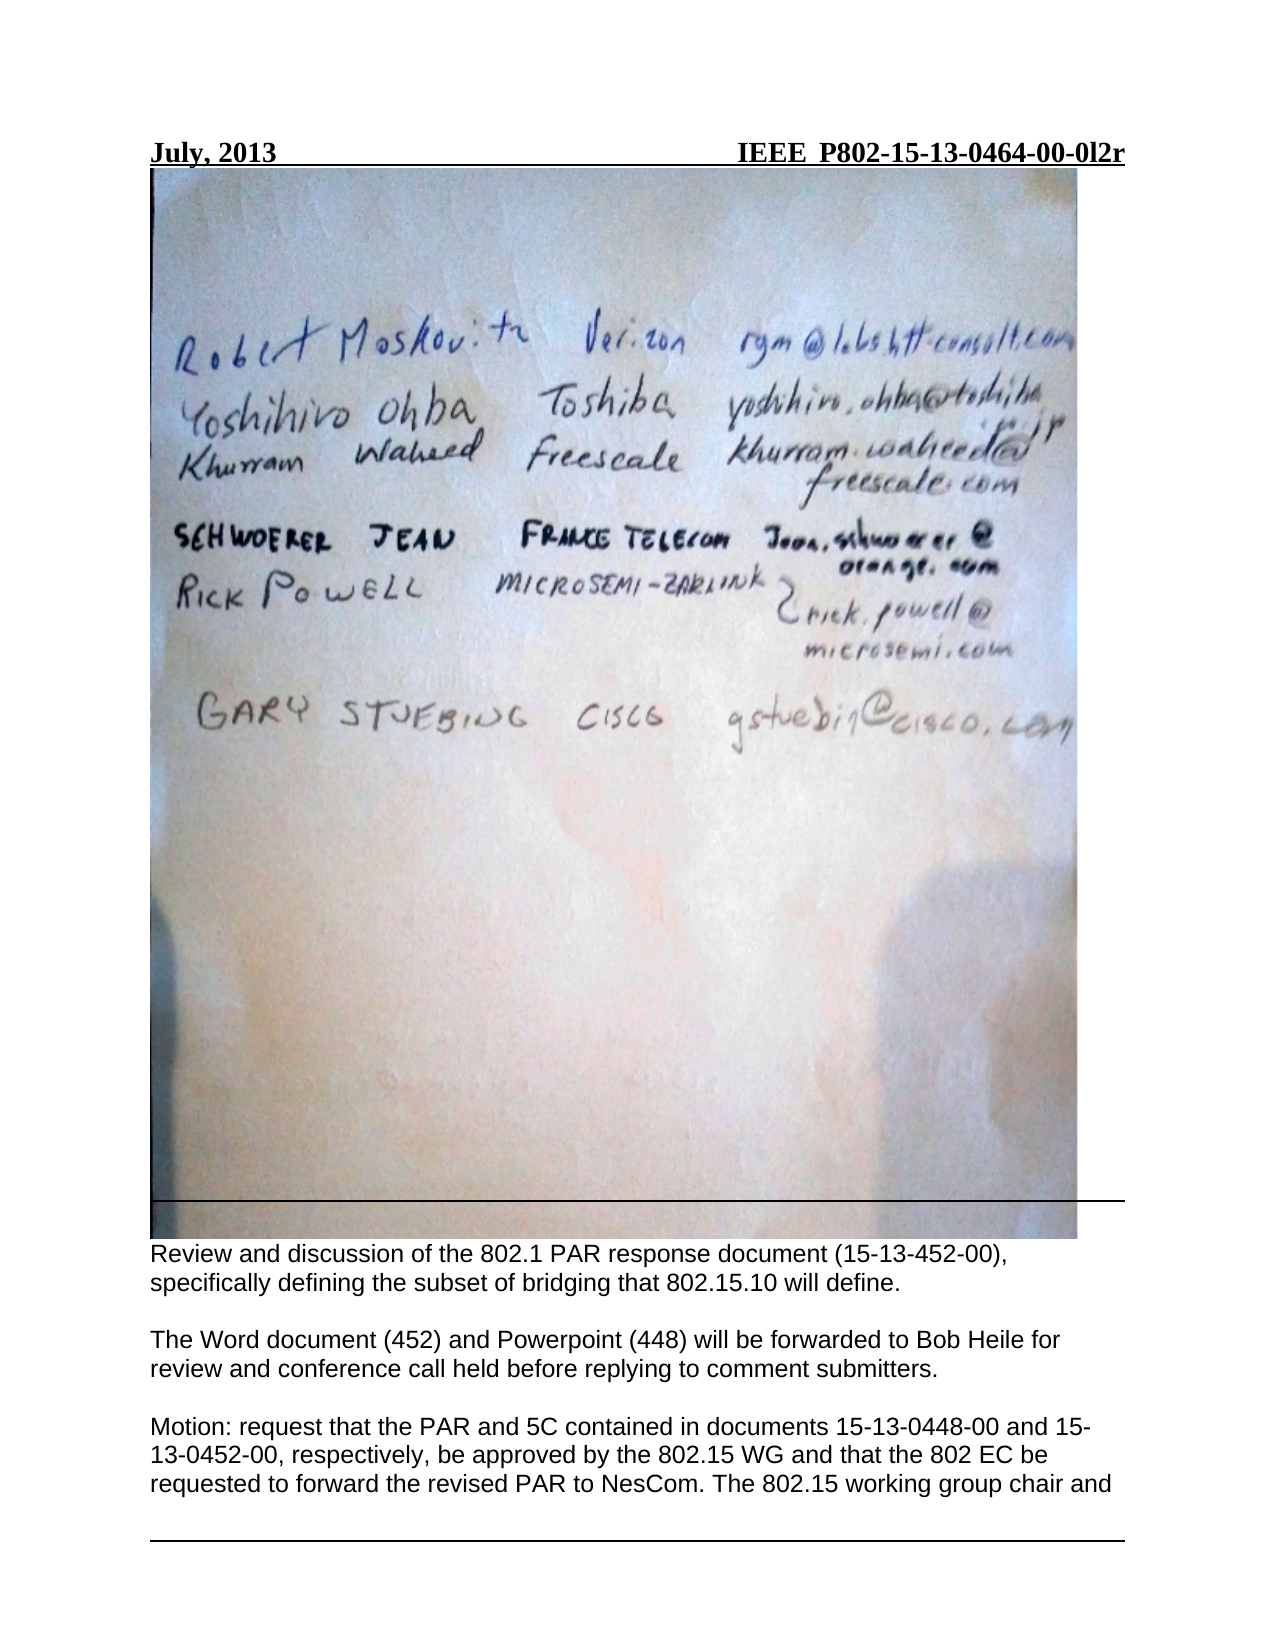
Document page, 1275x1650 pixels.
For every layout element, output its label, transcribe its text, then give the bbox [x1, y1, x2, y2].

text The Word document (452) and Powerpoint (448) will be forwarded to Bob Heile for review and conference call held before replying to comment submitters. [150, 1325, 1125, 1383]
text Motion: request that the PAR and 5C contained in documents 15-13-0448-00 and 15-13-0452-00, respectively, be approved by the 802.15 WG and that the 802 EC be requested to forward the revised PAR to NesCom. The 802.15 working group chair and technical editor are authorized to make additional modifications to the PAR and 5C as needed to reflect EC discussion at its closing meeting. [150, 1412, 1125, 1498]
text Review and discussion of the 802.1 PAR response document (15-13-452-00), specifically defining the subset of bridging that 802.15.10 will define. [150, 1239, 1125, 1297]
